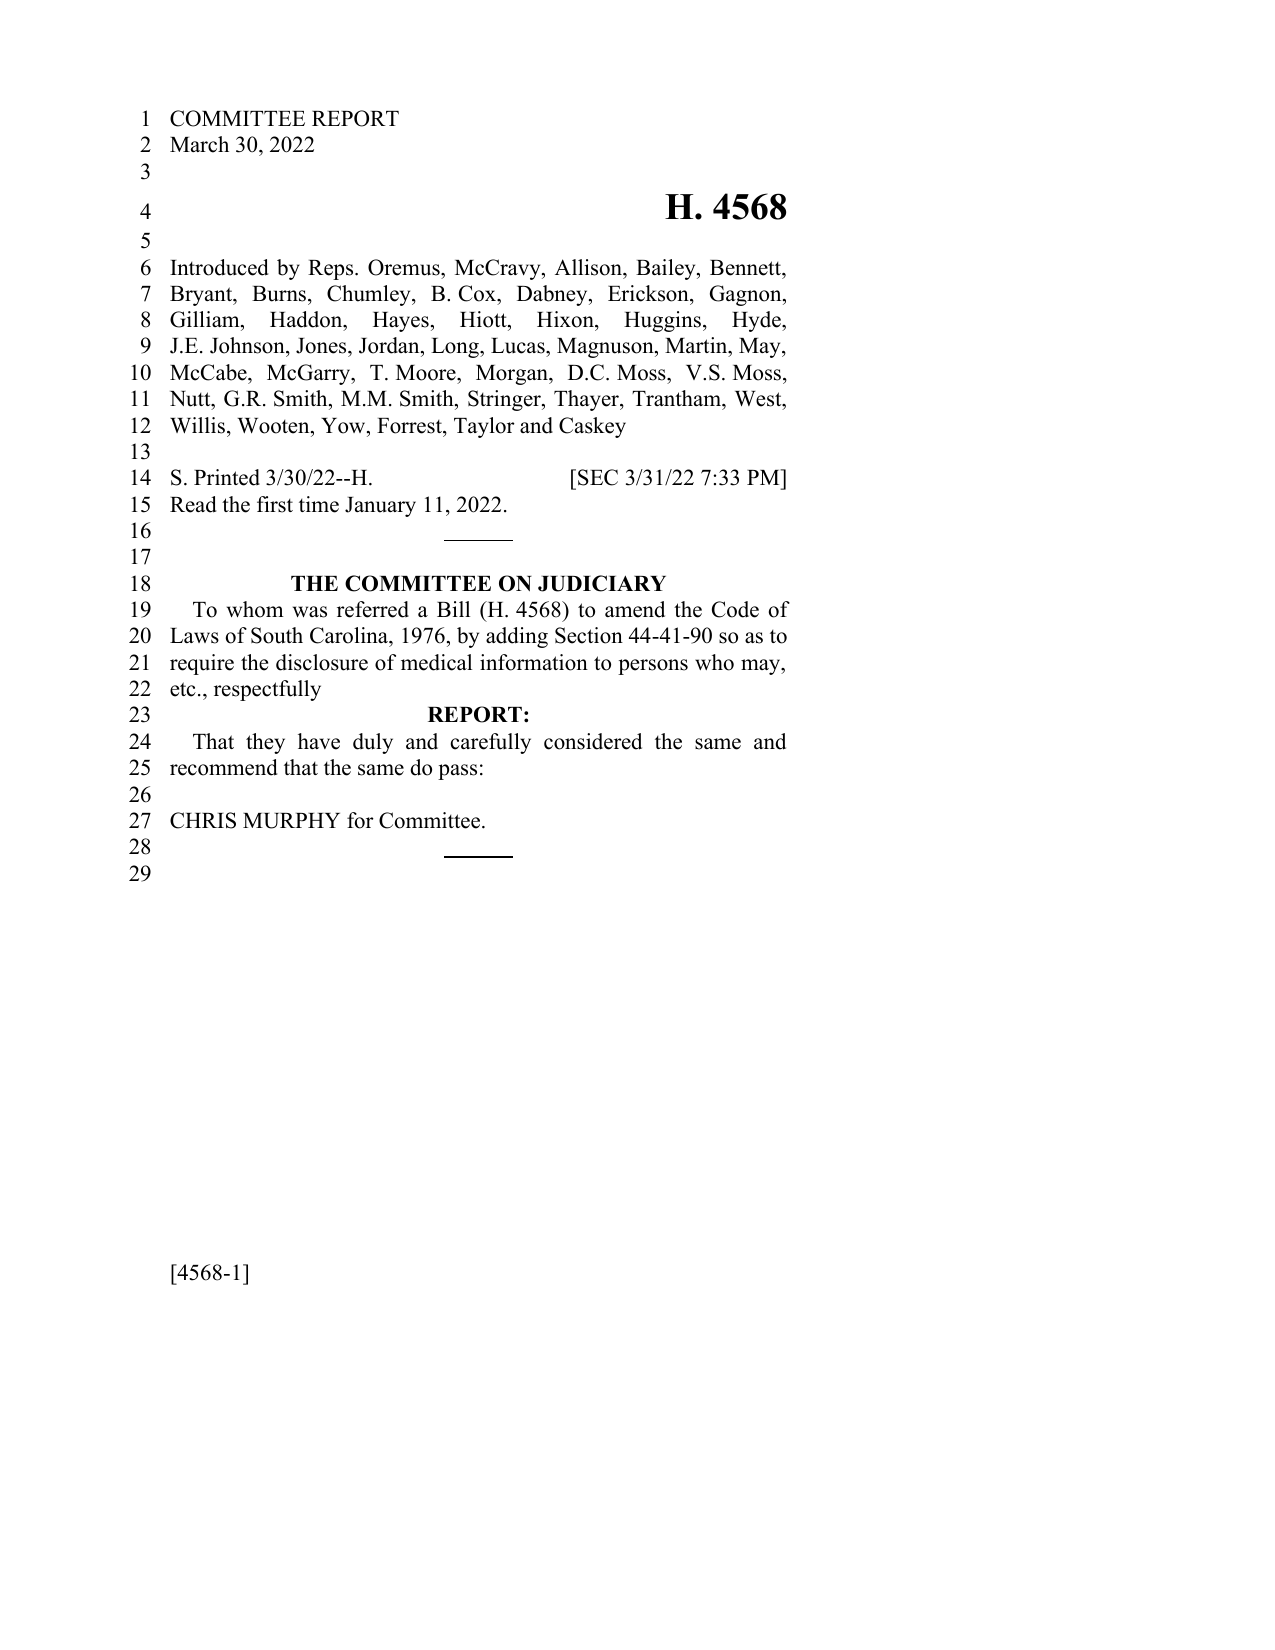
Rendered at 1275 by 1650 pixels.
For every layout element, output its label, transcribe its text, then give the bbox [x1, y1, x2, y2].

text THE COMMITTEE ON JUDICIARY [169, 570, 787, 596]
text REPORT: [169, 702, 787, 728]
text Read the first time January 11, 2022. [169, 491, 787, 517]
text S. Printed 3/30/22--H. [SEC 3/31/22 7:33 PM] [169, 464, 787, 491]
text Introduced by Reps. Oremus, McCravy, Allison, Bailey, Bennett, Bryant, Burns, Chumley, B. Cox, Dabney, Erickson, Gagnon, Gilliam, Haddon, Hayes, Hiott, Hixon, Huggins, Hyde, J.E. Johnson, Jones, Jordan, Long, Lucas, Magnuson, Martin, May, McCabe, McGarry, T. Moore, Morgan, D.C. Moss, V.S. Moss, Nutt, G.R. Smith, M.M. Smith, Stringer, Thayer, Trantham, West, Willis, Wooten, Yow, Forrest, Taylor and Caskey [169, 253, 787, 438]
text March 30, 2022 [169, 131, 787, 158]
text CHRIS MURPHY for Committee. [169, 807, 787, 833]
text That they have duly and carefully considered the same and recommend that the same do pass: [169, 728, 787, 781]
text COMMITTEE REPORT [169, 105, 787, 131]
text To whom was referred a Bill (H. 4568) to amend the Code of Laws of South Carolina, 1976, by adding Section 44-41-90 so as to require the disclosure of medical information to persons who may, etc., respectfully [169, 596, 787, 702]
text H. 4568 [169, 184, 787, 227]
